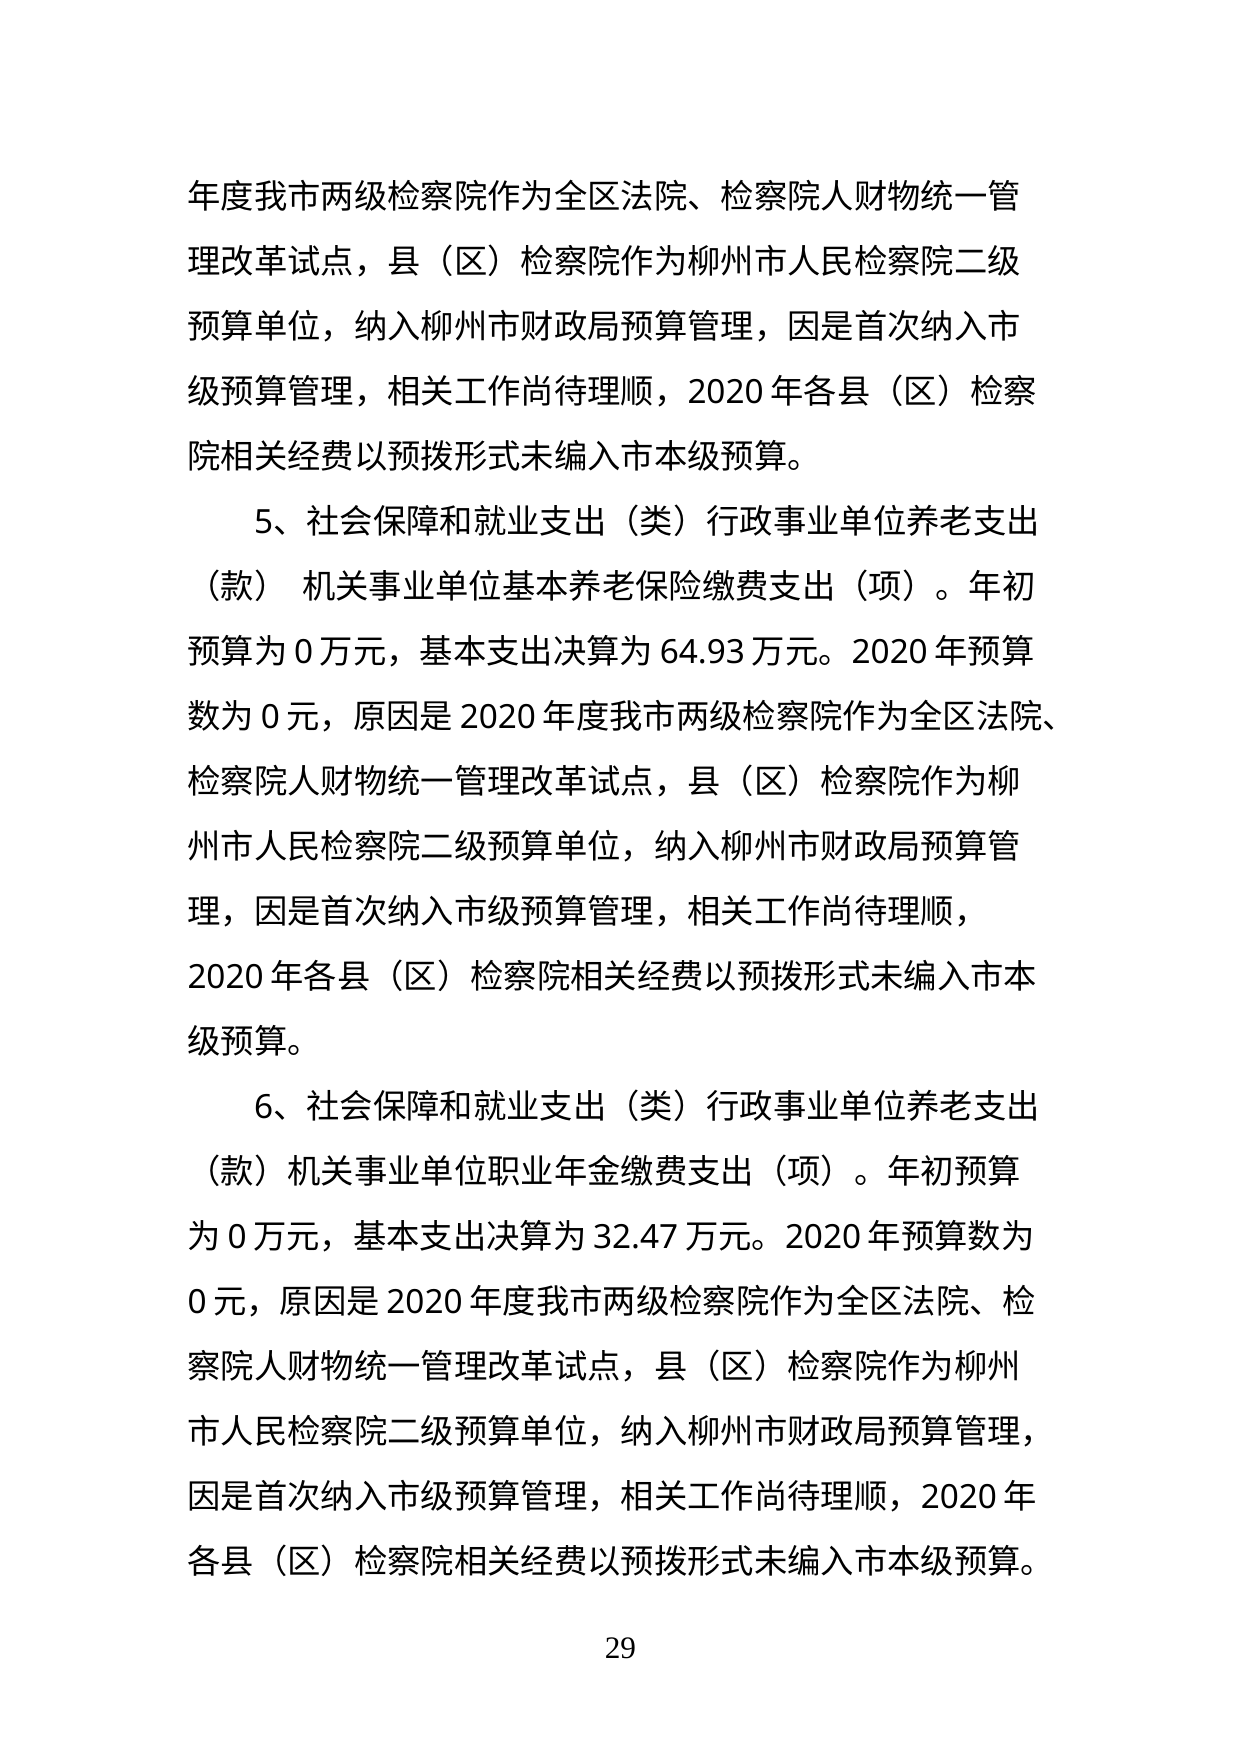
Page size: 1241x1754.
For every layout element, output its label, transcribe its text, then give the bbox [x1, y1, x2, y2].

text 6、社会保障和就业支出（类）行政事业单位养老支出（款）机关事业单位职业年金缴费支出（项）。年初预算为0万元，基本支出决算为32.47万元。2020年预算数为0元，原因是2020年度我市两级检察院作为全区法院、检察院人财物统一管理改革试点，县（区）检察院作为柳州市人民检察院二级预算单位，纳入柳州市财政局预算管理，因是首次纳入市级预算管理，相关工作尚待理顺，2020年各县（区）检察院相关经费以预拨形式未编入市本级预算。 [187, 1072, 1053, 1592]
text 5、社会保障和就业支出（类）行政事业单位养老支出（款） 机关事业单位基本养老保险缴费支出（项）。年初预算为0万元，基本支出决算为64.93万元。2020年预算数为0元，原因是2020年度我市两级检察院作为全区法院、检察院人财物统一管理改革试点，县（区）检察院作为柳州市人民检察院二级预算单位，纳入柳州市财政局预算管理，因是首次纳入市级预算管理，相关工作尚待理顺，2020年各县（区）检察院相关经费以预拨形式未编入市本级预算。 [187, 487, 1053, 1072]
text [187, 162, 1053, 487]
